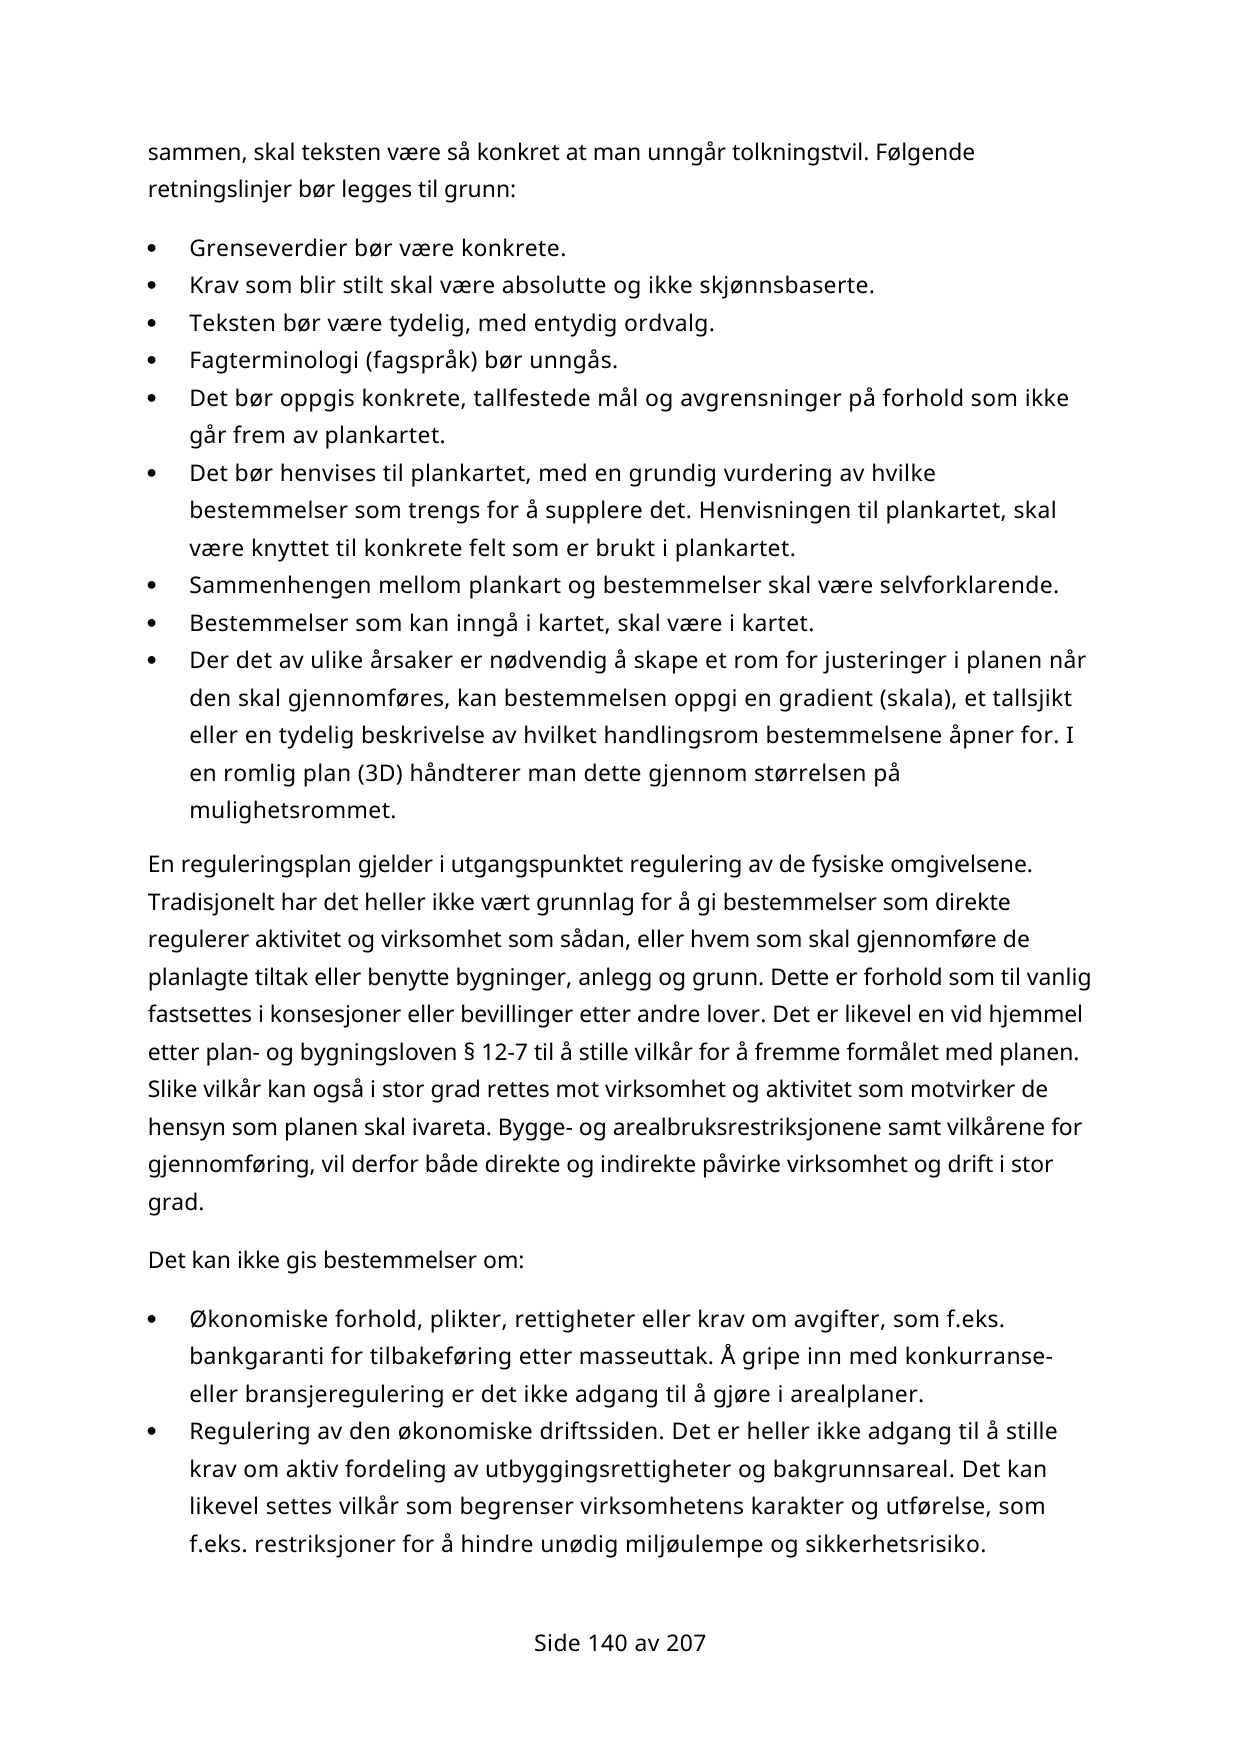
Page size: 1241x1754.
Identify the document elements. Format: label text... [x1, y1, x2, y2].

list Bestemmelser som kan inngå i kartet, skal være i kartet. [148, 607, 1092, 638]
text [148, 136, 1092, 204]
list Der det av ulike årsaker er nødvendig å skape et rom for justeringer i planen når den skal gjennomføres, kan bestemmelsen oppgi en gradient (skala), et tallsjikt eller en tydelig beskrivelse av hvilket handlingsrom bestemmelsene åpner for. I en romlig plan (3D) håndterer man dette gjennom størrelsen på mulighetsrommet. [148, 644, 1092, 825]
text En reguleringsplan gjelder i utgangspunktet regulering av de fysiske omgivelsene. Tradisjonelt har det heller ikke vært grunnlag for å gi bestemmelser som direkte regulerer aktivitet og virksomhet som sådan, eller hvem som skal gjennomføre de planlagte tiltak eller benytte bygninger, anlegg og grunn. Dette er forhold som til vanlig fastsettes i konsesjoner eller bevillinger etter andre lover. Det er likevel en vid hjemmel etter plan- og bygningsloven § 12-7 til å stille vilkår for å fremme formålet med planen. Slike vilkår kan også i stor grad rettes mot virksomhet og aktivitet som motvirker de hensyn som planen skal ivareta. Bygge- og arealbruksrestriksjonene samt vilkårene for gjennomføring, vil derfor både direkte og indirekte påvirke virksomhet og drift i stor grad. [148, 848, 1092, 1217]
list Grenseverdier bør være konkrete. [148, 232, 1092, 263]
list Det bør henvises til plankartet, med en grundig vurdering av hvilke bestemmelser som trengs for å supplere det. Henvisningen til plankartet, skal være knyttet til konkrete felt som er brukt i plankartet. [148, 457, 1092, 563]
text Det kan ikke gis bestemmelser om: [148, 1244, 1092, 1275]
list Fagterminologi (fagspråk) bør unngås. [148, 344, 1092, 375]
list Regulering av den økonomiske driftssiden. Det er heller ikke adgang til å stille krav om aktiv fordeling av utbyggingsrettigheter og bakgrunnsareal. Det kan likevel settes vilkår som begrenser virksomhetens karakter og utførelse, som f.eks. restriksjoner for å hindre unødig miljøulempe og sikkerhetsrisiko. [148, 1415, 1092, 1559]
list Det bør oppgis konkrete, tallfestede mål og avgrensninger på forhold som ikke går frem av plankartet. [148, 382, 1092, 450]
list Sammenhengen mellom plankart og bestemmelser skal være selvforklarende. [148, 569, 1092, 600]
list Teksten bør være tydelig, med entydig ordvalg. [148, 307, 1092, 338]
list Økonomiske forhold, plikter, rettigheter eller krav om avgifter, som f.eks. bankgaranti for tilbakeføring etter masseuttak. Å gripe inn med konkurranse- eller bransjeregulering er det ikke adgang til å gjøre i arealplaner. [148, 1302, 1092, 1409]
list Krav som blir stilt skal være absolutte og ikke skjønnsbaserte. [148, 269, 1092, 300]
